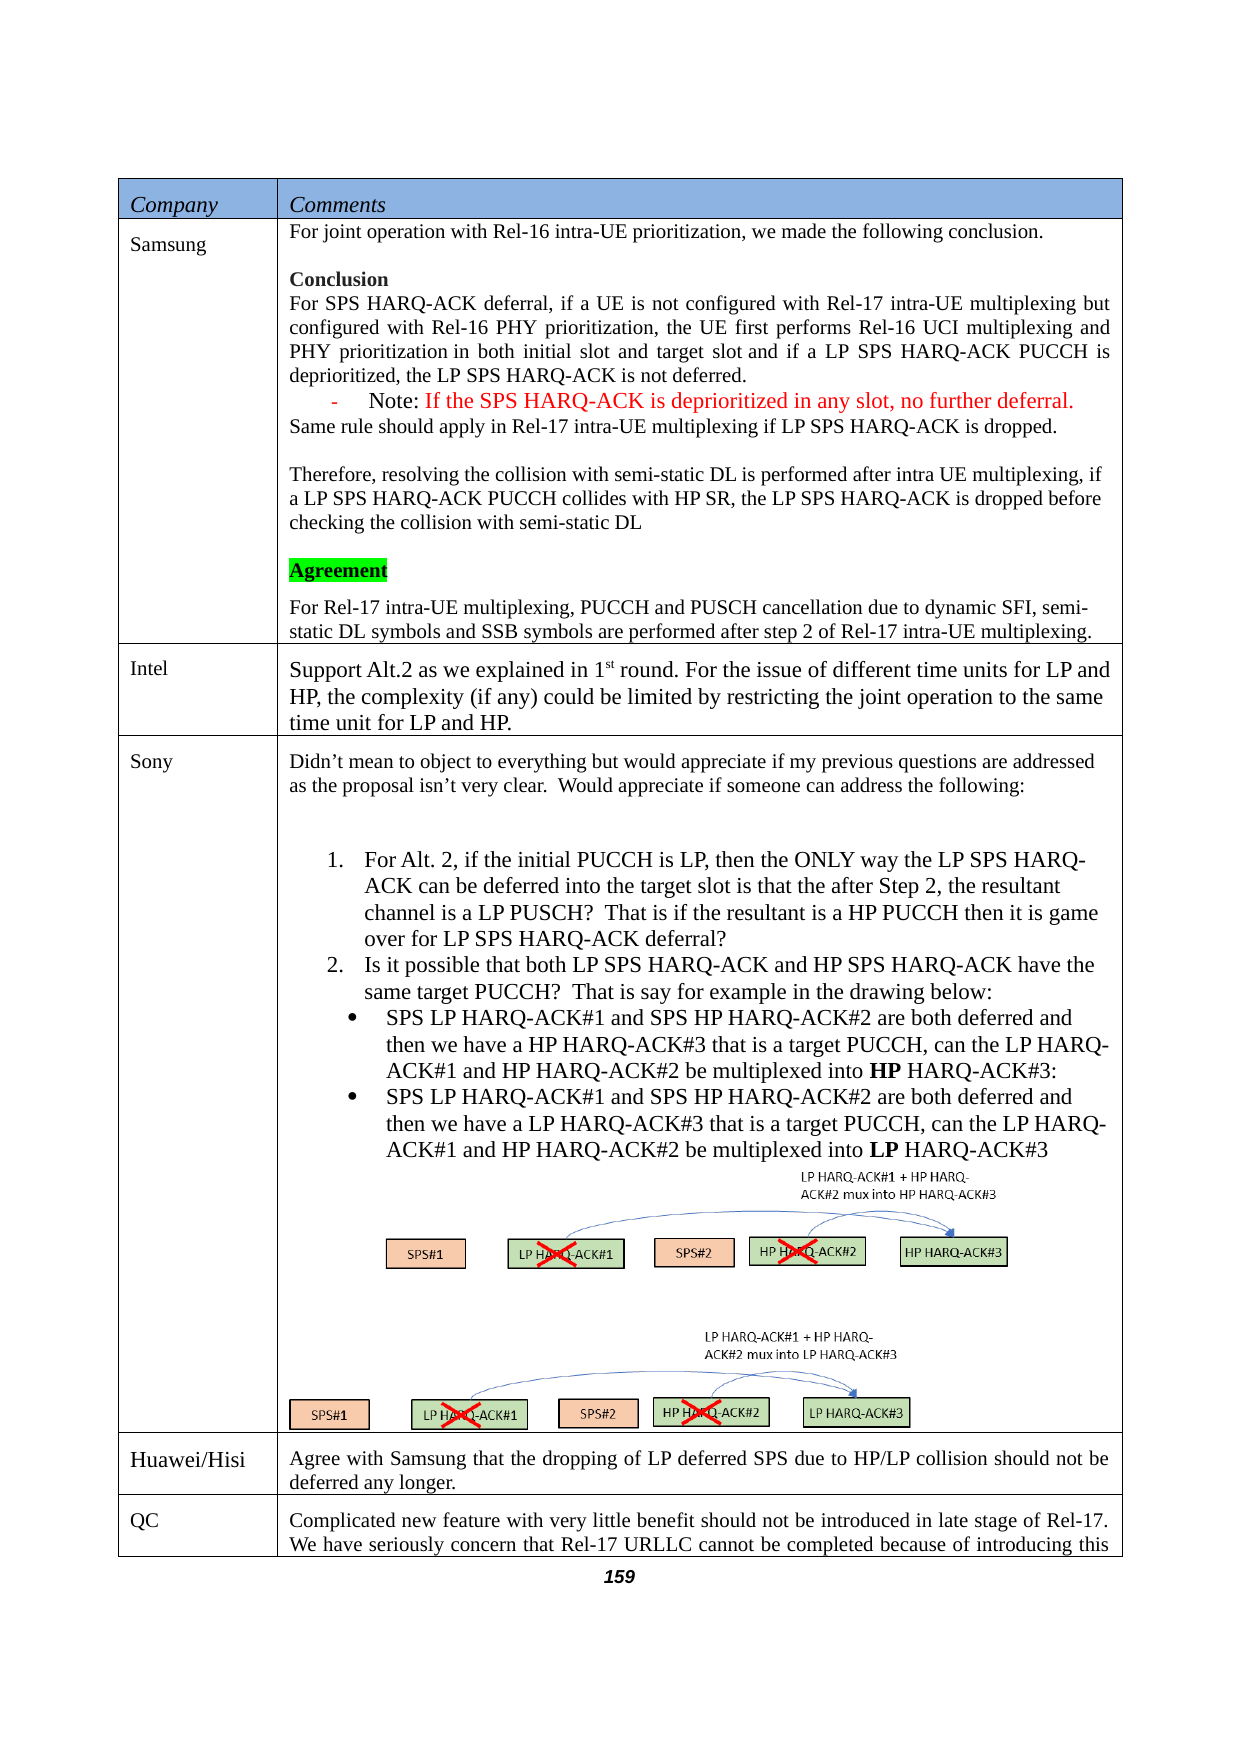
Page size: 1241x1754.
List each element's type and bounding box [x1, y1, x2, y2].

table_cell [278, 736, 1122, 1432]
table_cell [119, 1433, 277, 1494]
picture [385, 1162, 1011, 1272]
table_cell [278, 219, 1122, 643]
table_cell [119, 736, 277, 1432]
picture [289, 1323, 913, 1433]
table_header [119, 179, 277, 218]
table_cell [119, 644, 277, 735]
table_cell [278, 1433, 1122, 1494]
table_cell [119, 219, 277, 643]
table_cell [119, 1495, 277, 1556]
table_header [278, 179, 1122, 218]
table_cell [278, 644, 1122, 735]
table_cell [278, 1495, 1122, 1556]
